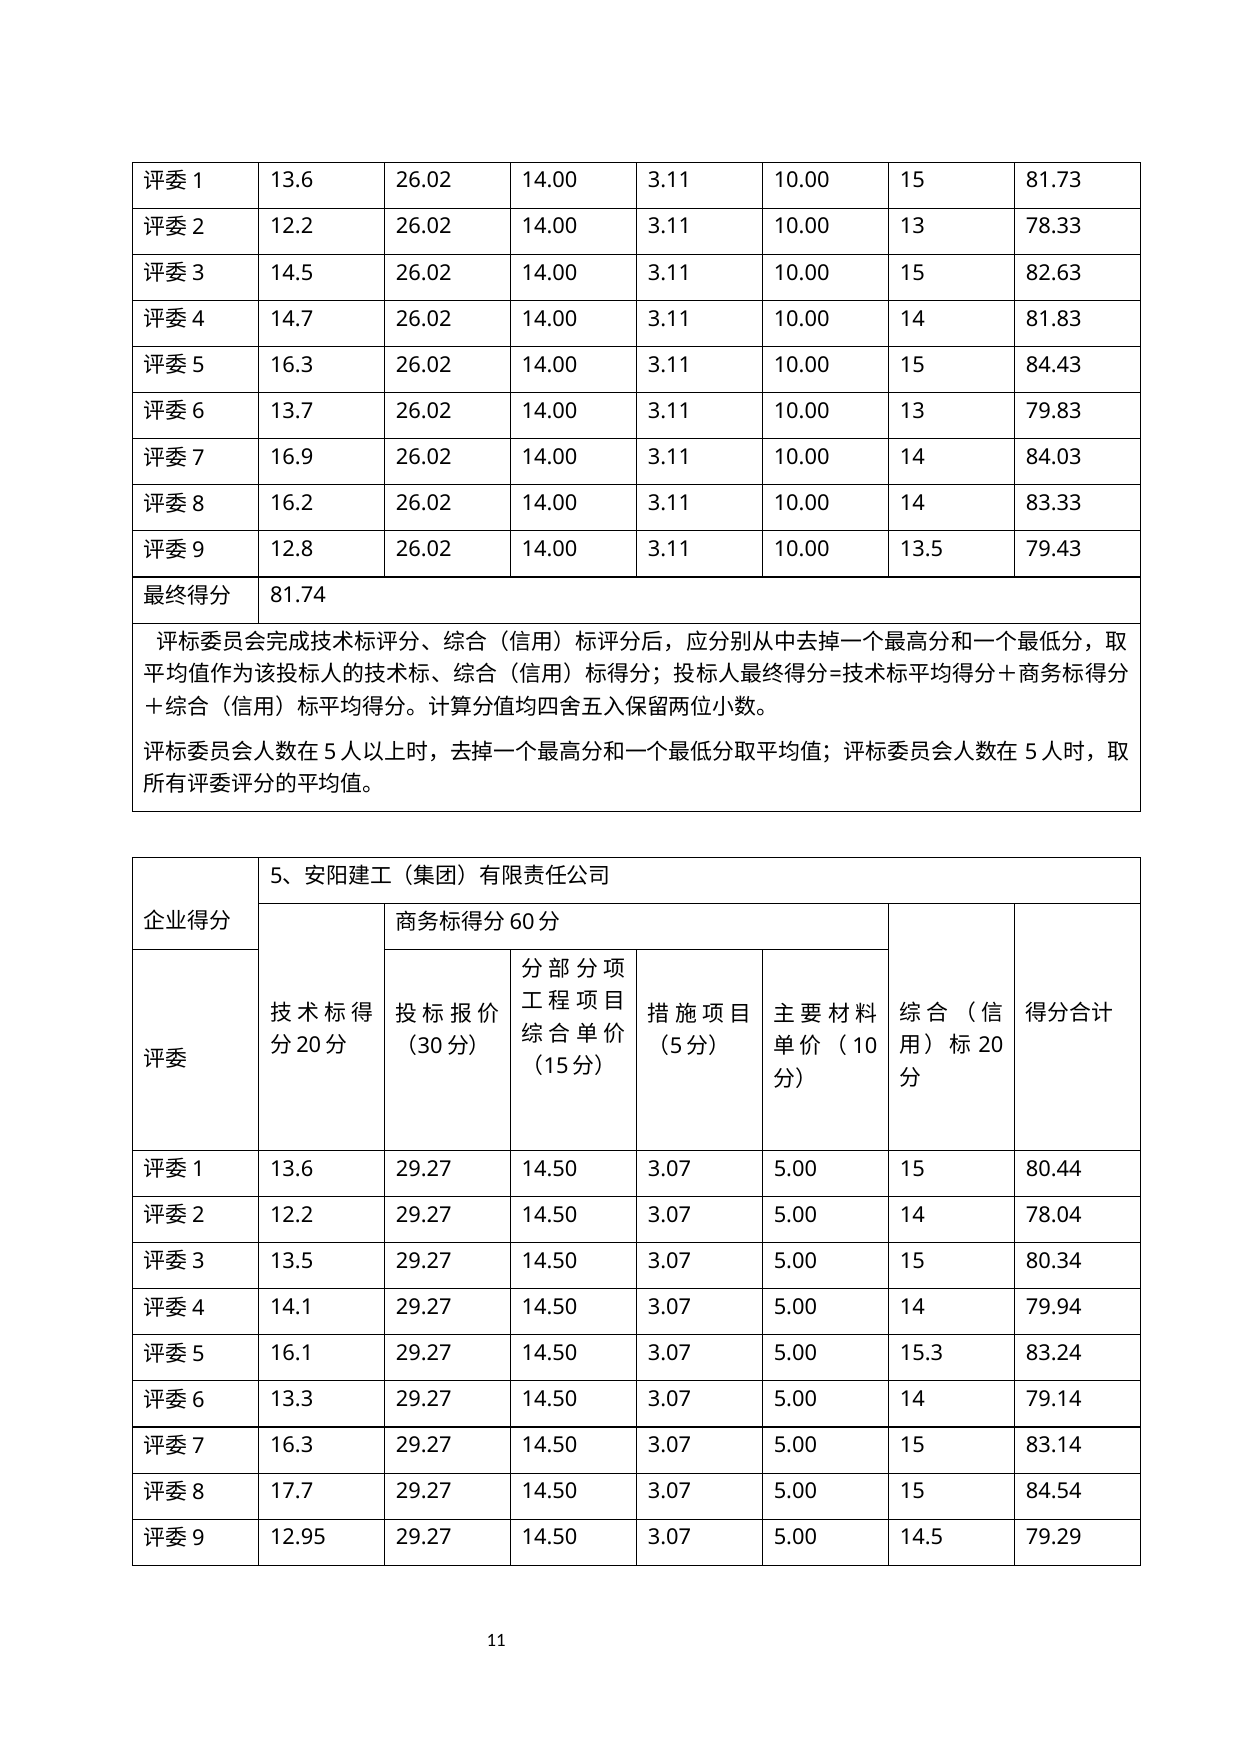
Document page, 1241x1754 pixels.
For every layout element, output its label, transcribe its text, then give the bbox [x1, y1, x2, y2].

table_cell 79.94 [1015, 1289, 1140, 1334]
table_cell 15 [889, 1243, 1014, 1288]
table_cell 评委5 [133, 1335, 258, 1380]
table_cell 14.50 [511, 1335, 636, 1380]
table_cell 81.83 [1015, 301, 1140, 346]
table_cell 83.14 [1015, 1428, 1140, 1472]
table_cell 80.44 [1015, 1151, 1140, 1196]
table_cell 5.00 [763, 1520, 888, 1564]
table_cell 3.11 [637, 485, 762, 530]
table_cell 13.7 [259, 393, 384, 438]
table_cell 14 [889, 439, 1014, 484]
table_cell 78.04 [1015, 1197, 1140, 1242]
table_cell 10.00 [763, 485, 888, 530]
table_cell 14 [889, 1381, 1014, 1426]
table_cell 评标委员会完成技术标评分、综合（信用）标评分后，应分别从中去掉一个最高分和一个最低分，取平均值作为该投标人的技术标、综合（信用）标得分；投标人最终得分=技术标平均得分＋商务标得分＋综合（信用）标平均得分。计算分值均四舍五入保留两位小数。 评标委员会人数在5人以上时，去掉一个最高分和一个最低分取平均值；评标委员会人数在5人时，取所有评委评分的平均值。 [133, 624, 1140, 811]
table_cell 29.27 [385, 1243, 510, 1288]
table_cell 评委9 [133, 531, 258, 576]
table_cell 14 [889, 1289, 1014, 1334]
table_cell 15 [889, 1151, 1014, 1196]
table_cell 26.02 [385, 393, 510, 438]
table_cell 10.00 [763, 531, 888, 576]
table_cell 83.24 [1015, 1335, 1140, 1380]
table_cell 12.2 [259, 1197, 384, 1242]
table_cell 5.00 [763, 1474, 888, 1518]
table_cell 26.02 [385, 531, 510, 576]
table_cell 3.11 [637, 209, 762, 254]
table_cell 14.5 [259, 255, 384, 300]
table_cell 79.43 [1015, 531, 1140, 576]
table_cell 16.1 [259, 1335, 384, 1380]
table_cell 14.50 [511, 1381, 636, 1426]
table_header 5、安阳建工（集团）有限责任公司 [259, 858, 1140, 903]
table_cell 16.2 [259, 485, 384, 530]
table_cell 5.00 [763, 1428, 888, 1472]
table_cell 14.50 [511, 1474, 636, 1518]
table_cell 84.54 [1015, 1474, 1140, 1518]
table_cell 14.00 [511, 209, 636, 254]
table_cell 14 [889, 485, 1014, 530]
table_cell 15 [889, 1474, 1014, 1518]
table_cell 最终得分 [133, 578, 258, 622]
table_cell 3.07 [637, 1243, 762, 1288]
table_cell 14.1 [259, 1289, 384, 1334]
table_cell 13.6 [259, 163, 384, 208]
table_cell 10.00 [763, 163, 888, 208]
table_cell 12.2 [259, 209, 384, 254]
table_cell 15 [889, 1428, 1014, 1472]
table_cell 10.00 [763, 393, 888, 438]
table_cell 技术标得分20分 [259, 904, 384, 1150]
table_cell 评委7 [133, 439, 258, 484]
table_cell 26.02 [385, 485, 510, 530]
table_cell 评委2 [133, 209, 258, 254]
table_cell 14.00 [511, 439, 636, 484]
table_cell 29.27 [385, 1151, 510, 1196]
table_cell 评委8 [133, 485, 258, 530]
table_cell 13.5 [889, 531, 1014, 576]
table_cell 17.7 [259, 1474, 384, 1518]
table_cell 16.3 [259, 347, 384, 392]
table_cell 78.33 [1015, 209, 1140, 254]
table_cell 26.02 [385, 301, 510, 346]
table_cell 3.11 [637, 301, 762, 346]
table_cell 29.27 [385, 1335, 510, 1380]
table_cell 13.5 [259, 1243, 384, 1288]
table_cell 评委9 [133, 1520, 258, 1564]
table_cell 13 [889, 393, 1014, 438]
table_cell 83.33 [1015, 485, 1140, 530]
table_cell 10.00 [763, 347, 888, 392]
table_cell 5.00 [763, 1197, 888, 1242]
table_cell 14.7 [259, 301, 384, 346]
table_cell 商务标得分60分 [385, 904, 888, 949]
table_cell 10.00 [763, 301, 888, 346]
table_cell 26.02 [385, 209, 510, 254]
table_cell 29.27 [385, 1520, 510, 1564]
table_cell 3.11 [637, 393, 762, 438]
table_cell 3.07 [637, 1520, 762, 1564]
table_cell 3.07 [637, 1197, 762, 1242]
table_cell 29.27 [385, 1289, 510, 1334]
table_cell 12.8 [259, 531, 384, 576]
table_cell 评委 [133, 950, 258, 1150]
table_cell 评委3 [133, 255, 258, 300]
table_cell 14.50 [511, 1243, 636, 1288]
table_cell 评委2 [133, 1197, 258, 1242]
table_cell 14 [889, 1197, 1014, 1242]
table_cell 评委6 [133, 393, 258, 438]
table_cell 3.07 [637, 1151, 762, 1196]
table_cell 26.02 [385, 255, 510, 300]
table_cell 评委4 [133, 1289, 258, 1334]
table_cell 13.6 [259, 1151, 384, 1196]
table_cell 评委5 [133, 347, 258, 392]
table_cell 16.3 [259, 1428, 384, 1472]
table_cell 3.11 [637, 439, 762, 484]
table_cell 5.00 [763, 1289, 888, 1334]
table_cell 5.00 [763, 1243, 888, 1288]
table_cell 评委8 [133, 1474, 258, 1518]
table_cell 15 [889, 347, 1014, 392]
table_cell 82.63 [1015, 255, 1140, 300]
table_cell 分部分项工程项目综合单价（15分） [511, 950, 636, 1150]
table_cell 14.00 [511, 485, 636, 530]
table_cell 26.02 [385, 439, 510, 484]
table_cell 29.27 [385, 1428, 510, 1472]
table_cell 79.83 [1015, 393, 1140, 438]
table_cell 79.14 [1015, 1381, 1140, 1426]
table_cell 14.00 [511, 255, 636, 300]
table_cell 得分合计 [1015, 904, 1140, 1150]
table_cell 10.00 [763, 439, 888, 484]
table_cell 14.50 [511, 1289, 636, 1334]
table_cell 29.27 [385, 1474, 510, 1518]
table_cell 14.50 [511, 1151, 636, 1196]
table_cell 26.02 [385, 163, 510, 208]
table_cell 评委7 [133, 1428, 258, 1472]
table_cell 10.00 [763, 209, 888, 254]
table_cell 14.50 [511, 1197, 636, 1242]
table_cell 3.11 [637, 163, 762, 208]
table_cell 14.00 [511, 531, 636, 576]
table_cell 3.11 [637, 255, 762, 300]
table_header 企业得分 [133, 858, 258, 949]
table_cell 5.00 [763, 1335, 888, 1380]
table_cell 79.29 [1015, 1520, 1140, 1564]
table_cell 14.00 [511, 301, 636, 346]
table_cell 3.11 [637, 347, 762, 392]
table_cell 3.07 [637, 1428, 762, 1472]
table_cell 80.34 [1015, 1243, 1140, 1288]
table_cell 5.00 [763, 1151, 888, 1196]
table_cell 13.3 [259, 1381, 384, 1426]
table_cell 主要材料单价（10分） [763, 950, 888, 1150]
table_cell 16.9 [259, 439, 384, 484]
table_cell 29.27 [385, 1381, 510, 1426]
table_cell 评委1 [133, 163, 258, 208]
table_cell 15 [889, 163, 1014, 208]
table_cell 评委4 [133, 301, 258, 346]
table_cell 3.07 [637, 1474, 762, 1518]
table_cell 14 [889, 301, 1014, 346]
table_cell 84.43 [1015, 347, 1140, 392]
table_cell 14.00 [511, 347, 636, 392]
table_cell 84.03 [1015, 439, 1140, 484]
table_cell 3.07 [637, 1289, 762, 1334]
table_cell 评委3 [133, 1243, 258, 1288]
table_cell 评委1 [133, 1151, 258, 1196]
table_cell 29.27 [385, 1197, 510, 1242]
table_cell 14.00 [511, 163, 636, 208]
table_cell 14.50 [511, 1520, 636, 1564]
table_cell 14.00 [511, 393, 636, 438]
table_cell 投标报价（30分） [385, 950, 510, 1150]
table_cell 3.11 [637, 531, 762, 576]
table_cell 综合（信用）标20分 [889, 904, 1014, 1150]
table_cell 3.07 [637, 1335, 762, 1380]
table_cell 措施项目（5分） [637, 950, 762, 1150]
table_cell 3.07 [637, 1381, 762, 1426]
table_cell 15.3 [889, 1335, 1014, 1380]
table_cell 81.73 [1015, 163, 1140, 208]
table_cell 81.74 [259, 578, 1140, 622]
table_cell 14.50 [511, 1428, 636, 1472]
table_cell 15 [889, 255, 1014, 300]
table_cell 13 [889, 209, 1014, 254]
table_cell 12.95 [259, 1520, 384, 1564]
table_cell 14.5 [889, 1520, 1014, 1564]
table_cell 5.00 [763, 1381, 888, 1426]
table_cell 26.02 [385, 347, 510, 392]
table_cell 评委6 [133, 1381, 258, 1426]
table_cell 10.00 [763, 255, 888, 300]
